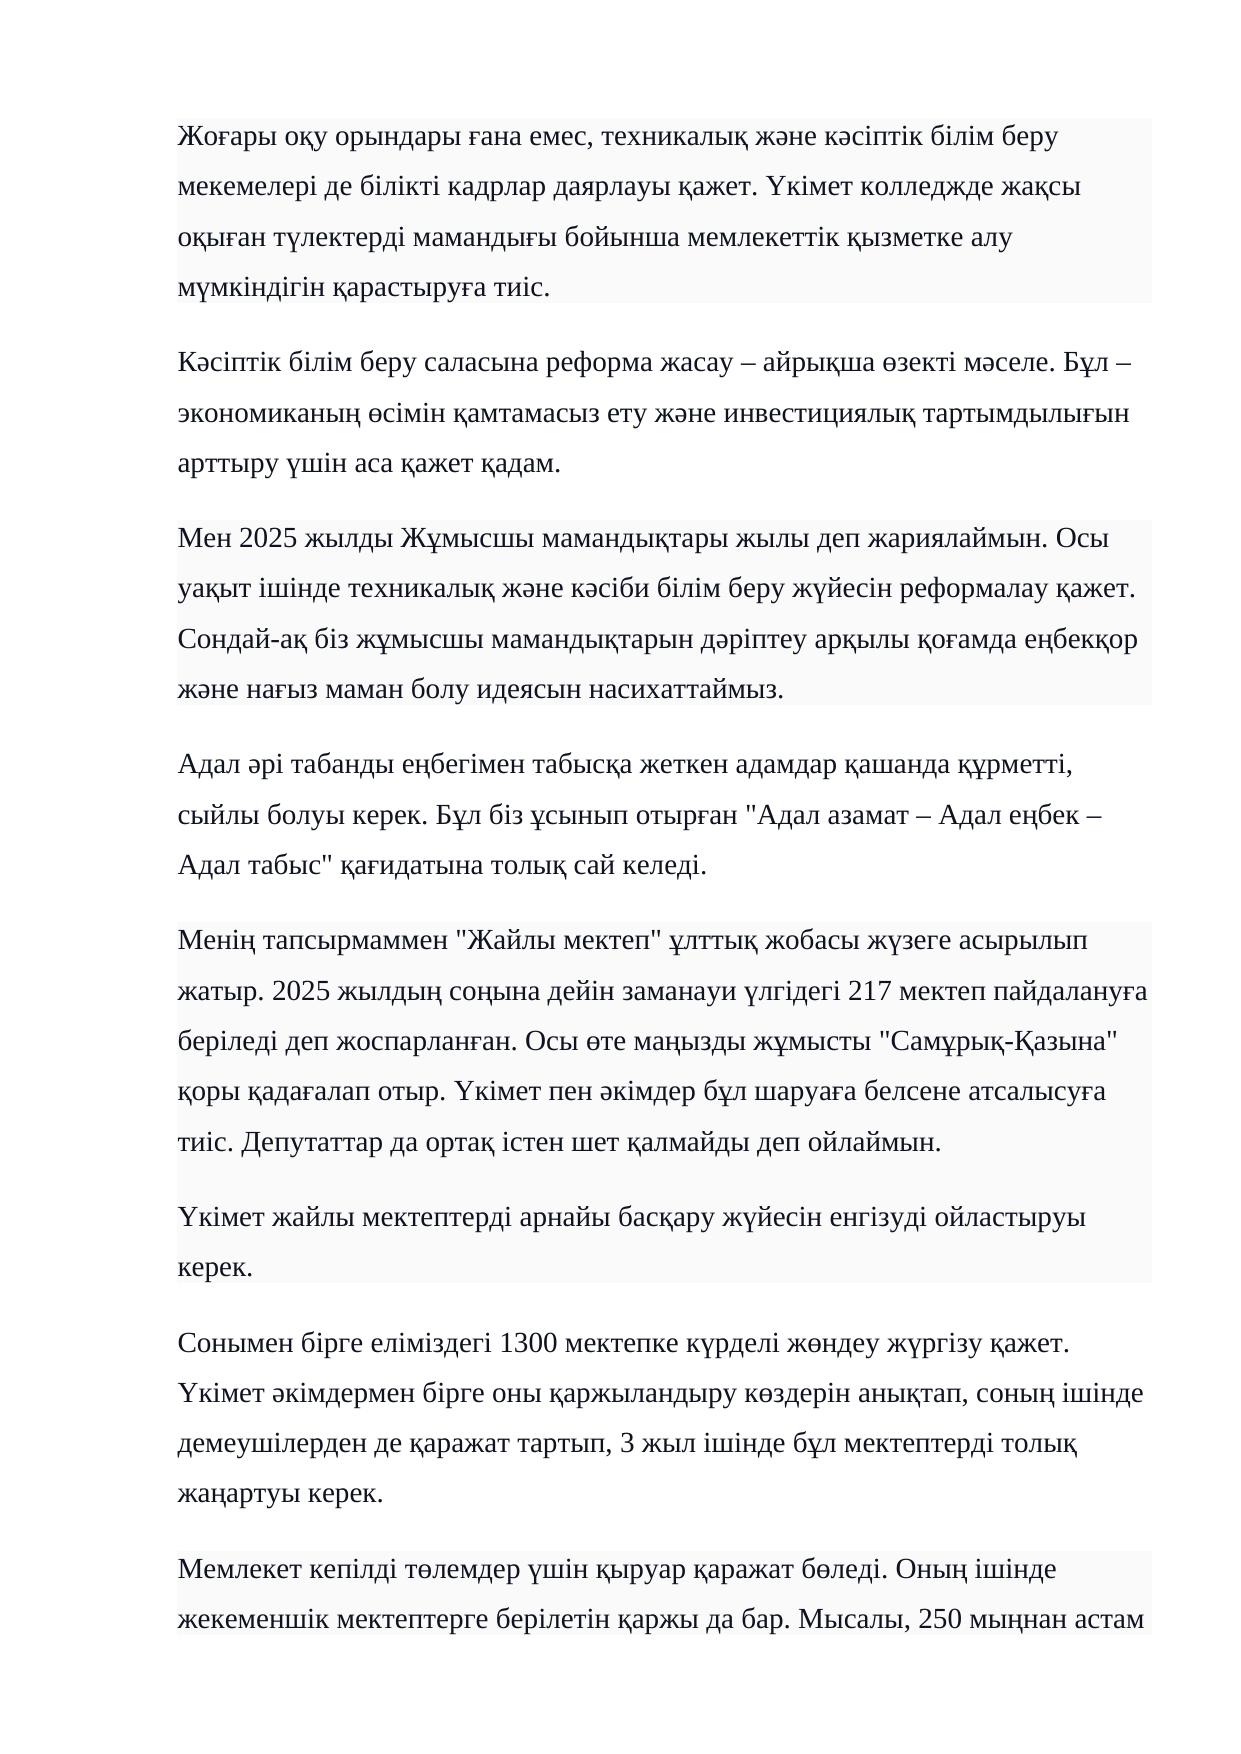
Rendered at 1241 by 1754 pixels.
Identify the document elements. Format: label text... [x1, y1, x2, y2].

text Менің тапсырмаммен "Жайлы мектеп" ұлттық жобасы жүзеге асырылып жатыр. 2025 жылдың соңына дейін заманауи үлгідегі 217 мектеп пайдалануға беріледі деп жоспарланған. Осы өте маңызды жұмысты "Самұрық-Қазына" қоры қадағалап отыр. Үкімет пен әкімдер бұл шаруаға белсене атсалысуға тиіс. Депутаттар да ортақ істен шет қалмайды деп ойлаймын. [177, 922, 1152, 1157]
text Сонымен бірге еліміздегі 1300 мектепке күрделі жөндеу жүргізу қажет. Үкімет әкімдермен бірге оны қаржыландыру көздерін анықтап, соның ішінде демеушілерден де қаражат тартып, 3 жыл ішінде бұл мектептерді толық жаңартуы керек. [177, 1325, 1152, 1509]
text Жоғары оқу орындары ғана емес, техникалық және кәсіптік білім беру мекемелері де білікті кадрлар даярлауы қажет. Үкімет колледжде жақсы оқыған түлектерді мамандығы бойынша мемлекеттік қызметке алу мүмкіндігін қарастыруға тиіс. [177, 118, 1152, 303]
text Адал әрі табанды еңбегімен табысқа жеткен адамдар қашанда құрметті, сыйлы болуы керек. Бұл біз ұсынып отырған "Адал азамат – Адал еңбек – Адал табыс" қағидатына толық сай келеді. [177, 747, 1152, 881]
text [177, 1551, 1152, 1635]
text Үкімет жайлы мектептерді арнайы басқару жүйесін енгізуді ойластыруы керек. [177, 1199, 1152, 1283]
text Мен 2025 жылды Жұмысшы мамандықтары жылы деп жариялаймын. Осы уақыт ішінде техникалық және кәсіби білім беру жүйесін реформалау қажет. Сондай-ақ біз жұмысшы мамандықтарын дәріптеу арқылы қоғамда еңбекқор және нағыз маман болу идеясын насихаттаймыз. [177, 520, 1152, 705]
text Кәсіптік білім беру саласына реформа жасау – айрықша өзекті мәселе. Бұл – экономиканың өсімін қамтамасыз ету және инвестициялық тартымдылығын арттыру үшін аса қажет қадам. [177, 344, 1152, 478]
